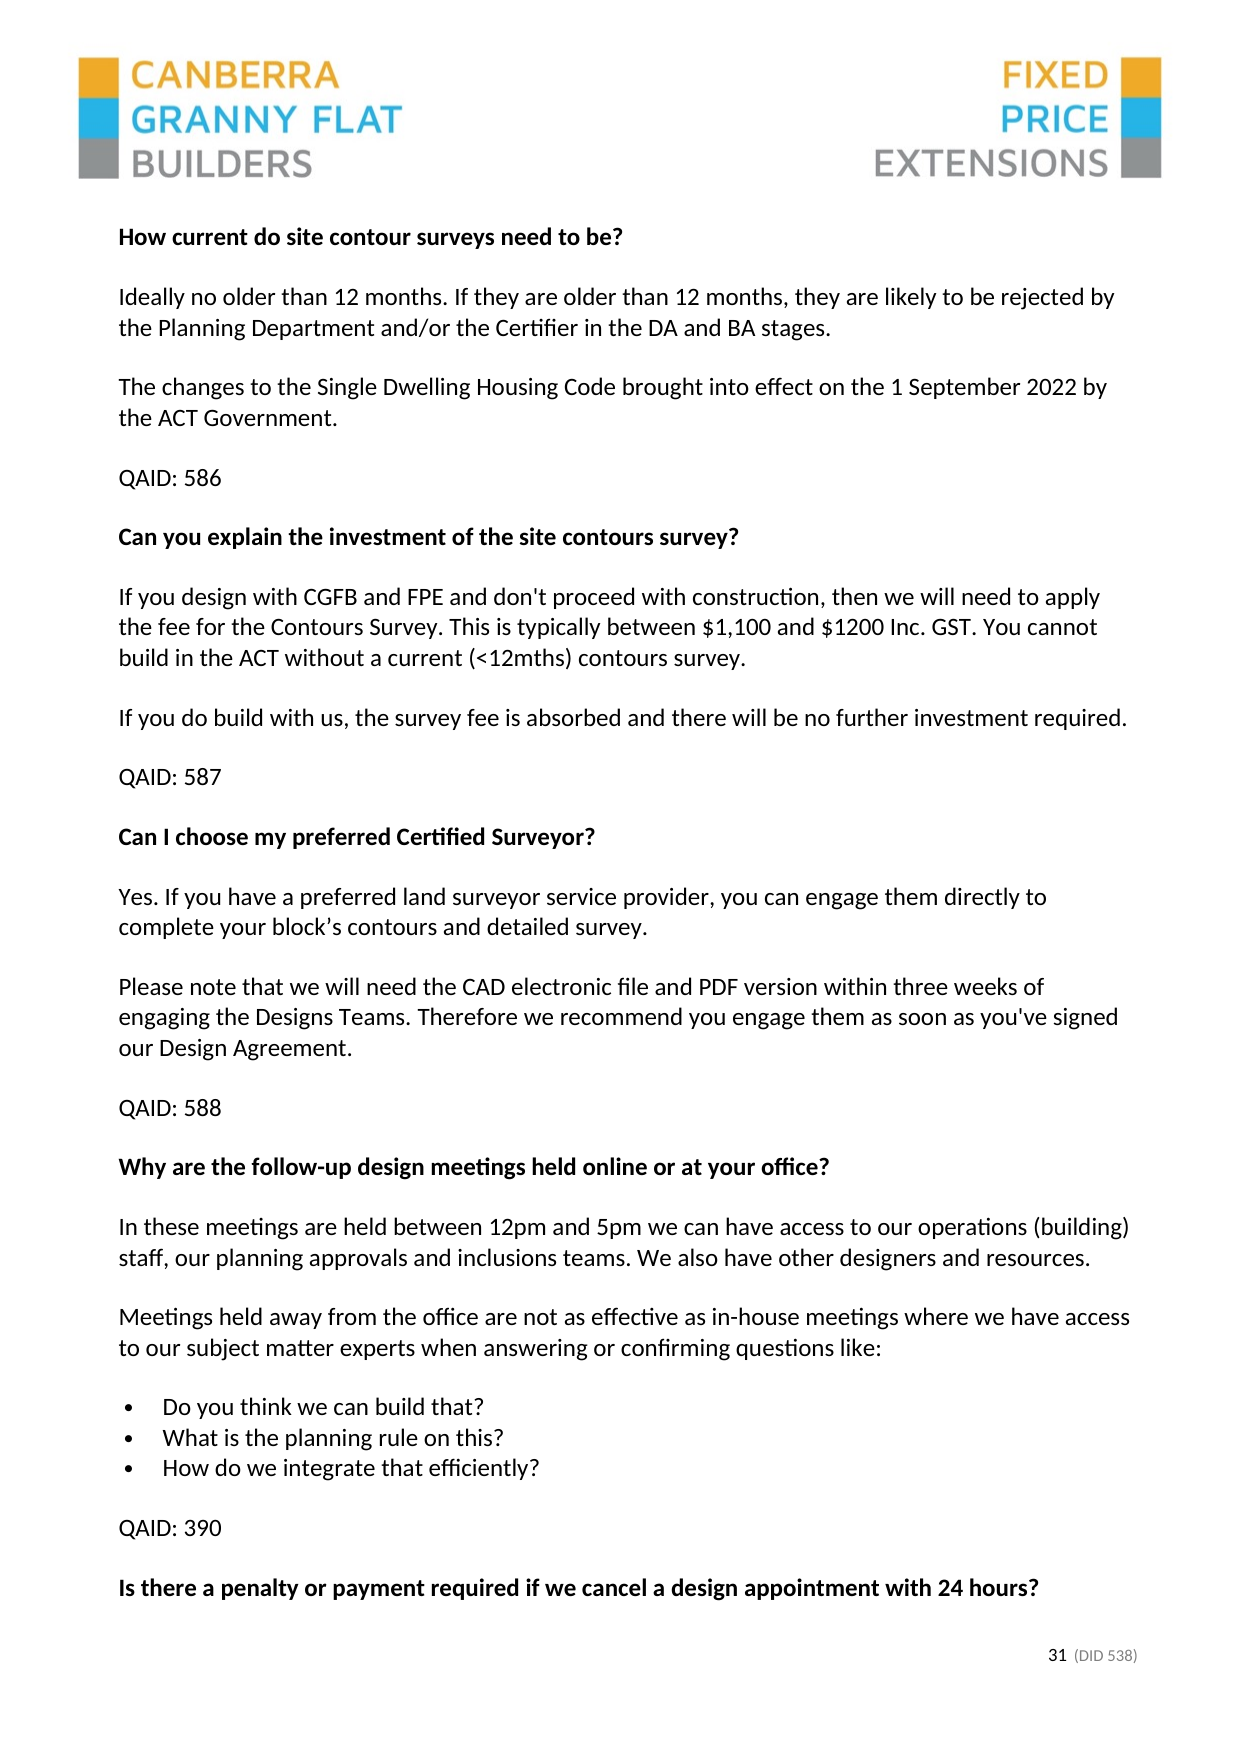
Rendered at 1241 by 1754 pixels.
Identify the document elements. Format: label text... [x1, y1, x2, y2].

text Yes. If you have a preferred land surveyor service provider, you can engage them directly to complete your block’s contours and detailed survey. [118, 881, 1138, 942]
text QAID: 587 [118, 761, 1138, 792]
picture [4, 10, 1236, 180]
text Is there a penalty or payment required if we cancel a design appointment with 24 hours? [118, 1572, 1138, 1602]
text In these meetings are held between 12pm and 5pm we can have access to our operations (building) staff, our planning approvals and inclusions teams. We also have other designers and resources. [118, 1211, 1138, 1272]
list What is the planning rule on this? [125, 1422, 1138, 1453]
list How do we integrate that efficiently? [125, 1453, 1138, 1483]
text QAID: 588 [118, 1092, 1138, 1122]
text Can I choose my preferred Certified Surveyor? [118, 821, 1138, 852]
text Meetings held away from the office are not as effective as in-house meetings where we have access to our subject matter experts when answering or confirming questions like: [118, 1301, 1138, 1362]
text Ideally no older than 12 months. If they are older than 12 months, they are likely to be rejected by the Planning Department and/or the Certifier in the DA and BA stages. [118, 281, 1138, 342]
text QAID: 586 [118, 462, 1138, 492]
text Can you explain the investment of the site contours survey? [118, 521, 1138, 552]
text Please note that we will need the CAD electronic file and PDF version within three weeks of engaging the Designs Teams. Therefore we recommend you engage them as soon as you've signed our Design Agreement. [118, 971, 1138, 1063]
text The changes to the Single Dwelling Housing Code brought into effect on the 1 September 2022 by the ACT Government. [118, 371, 1138, 432]
text If you do build with us, the survey fee is absorbed and there will be no further investment required. [118, 702, 1138, 732]
text Why are the follow-up design meetings held online or at your office? [118, 1151, 1138, 1182]
list Do you think we can build that? [125, 1392, 1138, 1422]
text How current do site contour surveys need to be? [118, 222, 1138, 252]
text QAID: 390 [118, 1512, 1138, 1543]
text If you design with CGFB and FPE and don't proceed with construction, then we will need to apply the fee for the Contours Survey. This is typically between $1,100 and $1200 Inc. GST. You cannot build in the ACT without a current (<12mths) contours survey. [118, 581, 1138, 673]
